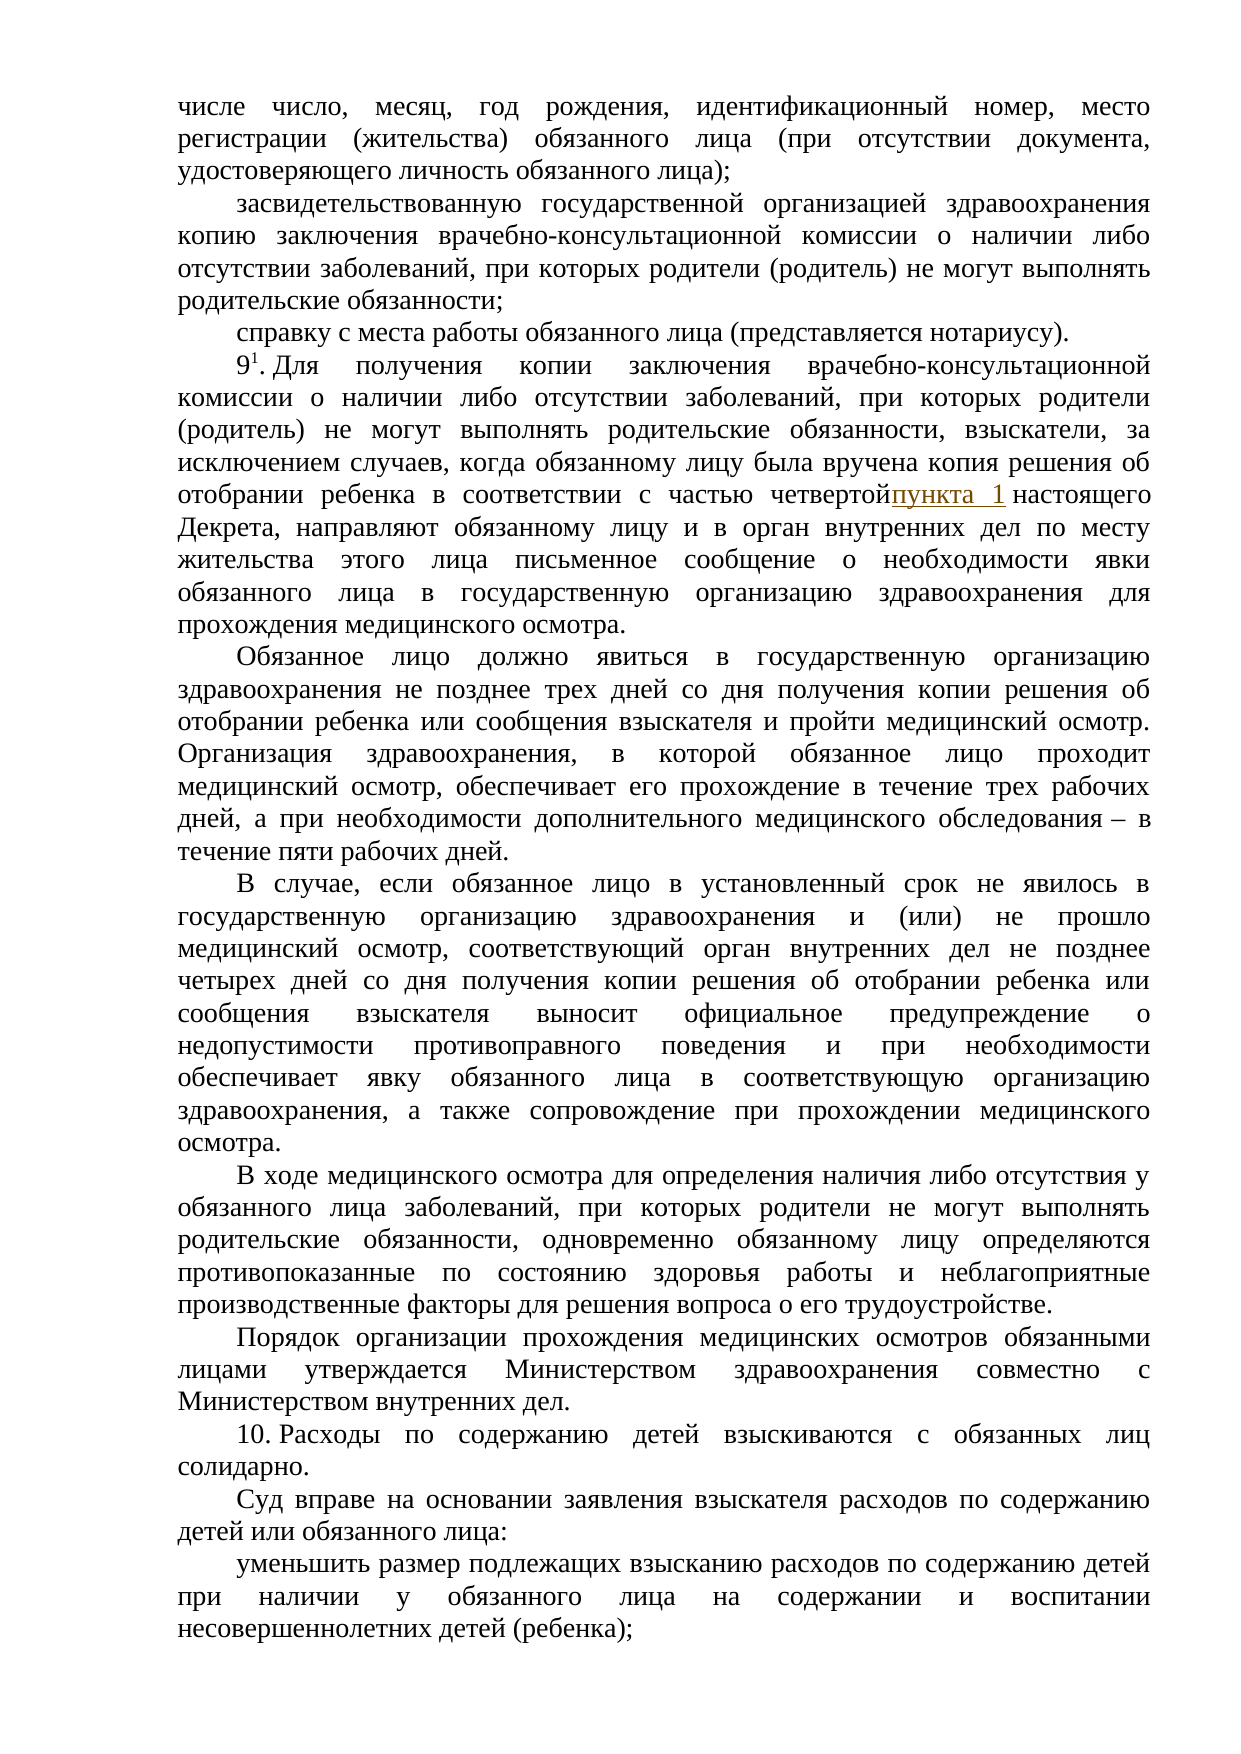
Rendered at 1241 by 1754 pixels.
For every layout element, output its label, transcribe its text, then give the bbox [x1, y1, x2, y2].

text засвидетельствованную государственной организацией здравоохранения копию заключения врачебно-консультационной комиссии о наличии либо отсутствии заболеваний, при которых родители (родитель) не могут выполнять родительские обязанности; [177, 186, 1152, 315]
text Суд вправе на основании заявления взыскателя расходов по содержанию детей или обязанного лица: [177, 1482, 1152, 1546]
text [177, 89, 1152, 186]
text Порядок организации прохождения медицинских осмотров обязанными лицами утверждается Министерством здравоохранения совместно с Министерством внутренних дел. [177, 1320, 1152, 1417]
text уменьшить размер подлежащих взысканию расходов по содержанию детей при наличии у обязанного лица на содержании и воспитании несовершеннолетних детей (ребенка); [177, 1546, 1152, 1644]
text справку с места работы обязанного лица (представляется нотариусу). [177, 315, 1152, 348]
text В ходе медицинского осмотра для определения наличия либо отсутствия у обязанного лица заболеваний, при которых родители не могут выполнять родительские обязанности, одновременно обязанному лицу определяются противопоказанные по состоянию здоровья работы и неблагоприятные производственные факторы для решения вопроса о его трудоустройстве. [177, 1158, 1152, 1320]
text В случае, если обязанное лицо в установленный срок не явилось в государственную организацию здравоохранения и (или) не прошло медицинский осмотр, соответствующий орган внутренних дел не позднее четырех дней со дня получения копии решения об отобрании ребенка или сообщения взыскателя выносит официальное предупреждение о недопустимости противоправного поведения и при необходимости обеспечивает явку обязанного лица в соответствующую организацию здравоохранения, а также сопровождение при прохождении медицинского осмотра. [177, 866, 1152, 1158]
text Обязанное лицо должно явиться в государственную организацию здравоохранения не позднее трех дней со дня получения копии решения об отобрании ребенка или сообщения взыскателя и пройти медицинский осмотр. Организация здравоохранения, в которой обязанное лицо проходит медицинский осмотр, обеспечивает его прохождение в течение трех рабочих дней, а при необходимости дополнительного медицинского обследования – в течение пяти рабочих дней. [177, 639, 1152, 866]
text 91. Для получения копии заключения врачебно-консультационной комиссии о наличии либо отсутствии заболеваний, при которых родители (родитель) не могут выполнять родительские обязанности, взыскатели, за исключением случаев, когда обязанному лицу была вручена копия решения об отобрании ребенка в соответствии с частью четвертойпункта 1 настоящего Декрета, направляют обязанному лицу и в орган внутренних дел по месту жительства этого лица письменное сообщение о необходимости явки обязанного лица в государственную организацию здравоохранения для прохождения медицинского осмотра. [177, 348, 1152, 639]
text 10. Расходы по содержанию детей взыскиваются с обязанных лиц солидарно. [177, 1417, 1152, 1482]
